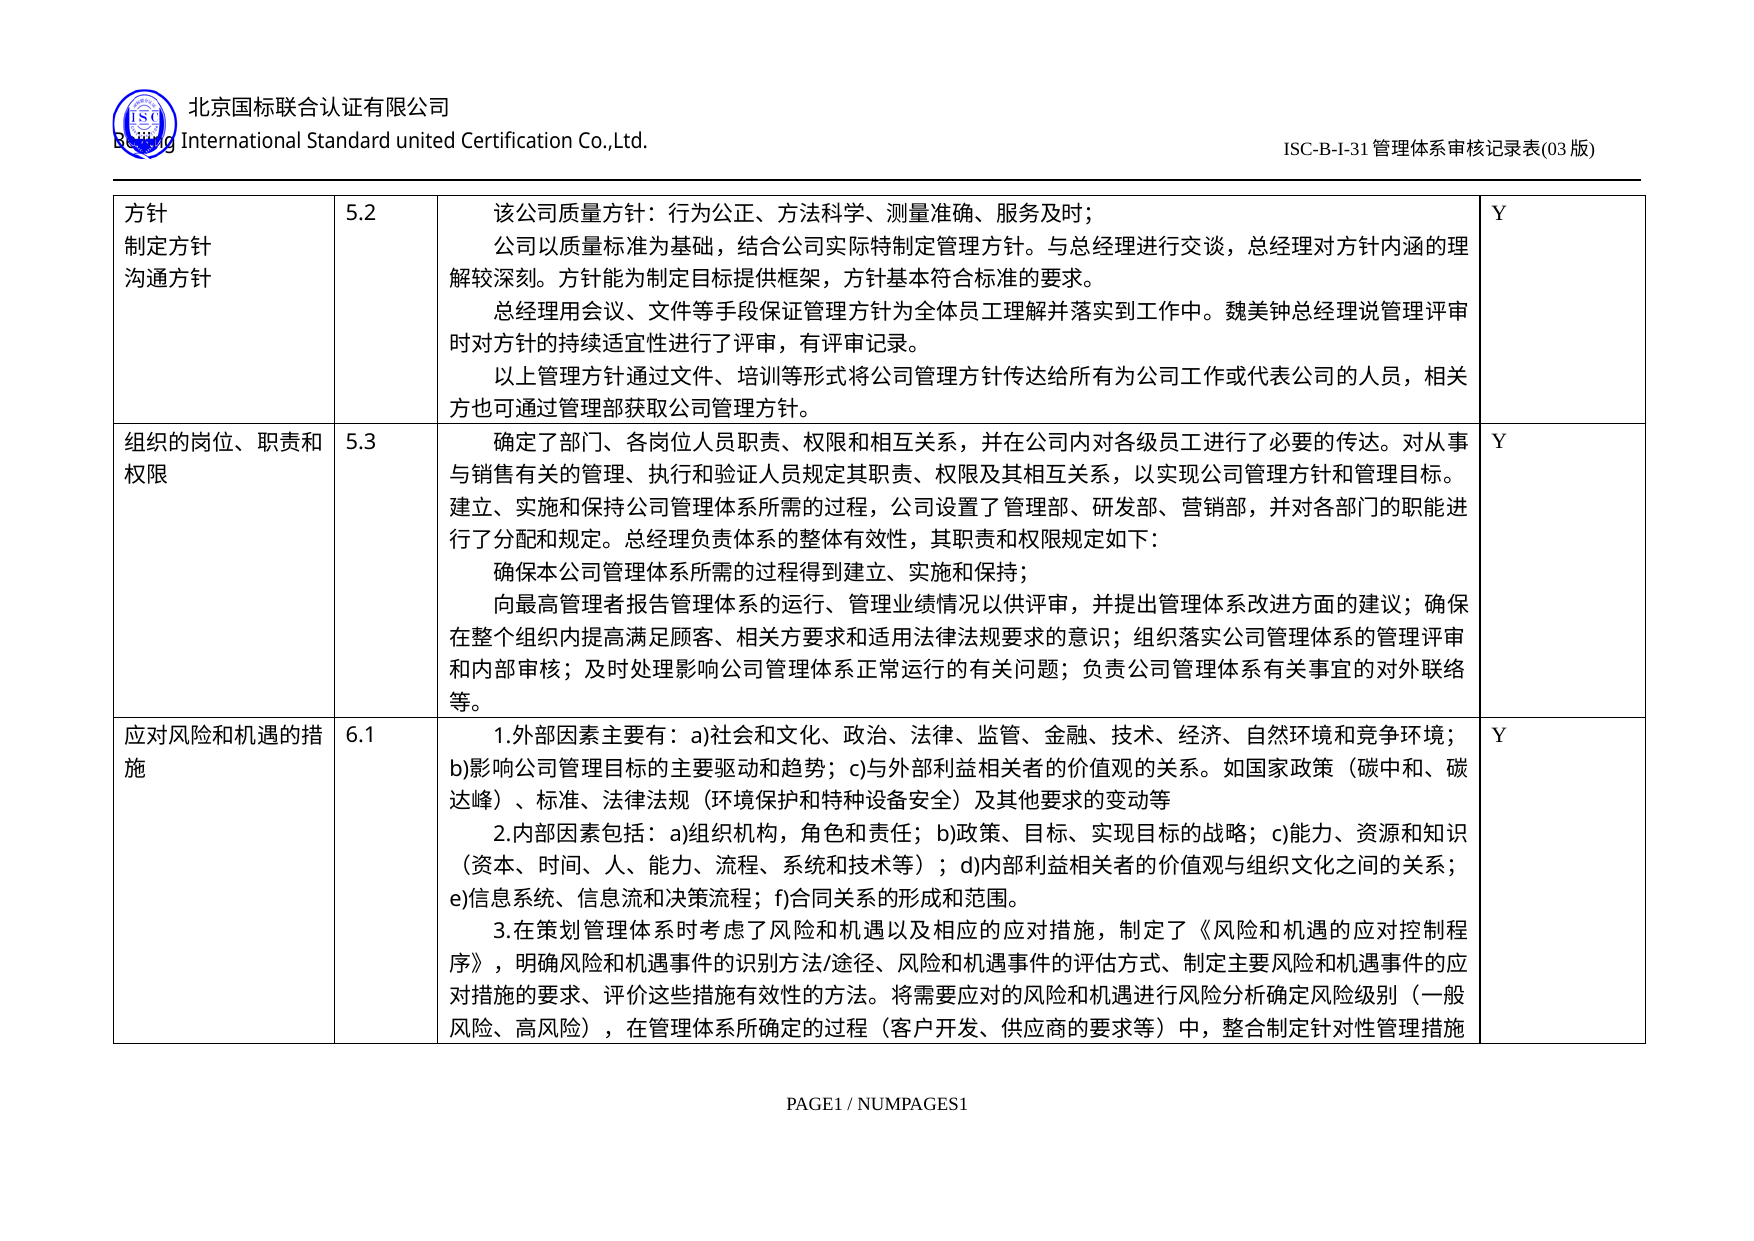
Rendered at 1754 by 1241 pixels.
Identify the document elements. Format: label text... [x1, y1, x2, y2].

table_cell Y [1481, 196, 1645, 423]
picture [112, 89, 180, 158]
table_cell Y [1481, 718, 1645, 1043]
table_cell 该公司质量方针：行为公正、方法科学、测量准确、服务及时； 公司以质量标准为基础，结合公司实际特制定管理方针。与总经理进行交谈，总经理对方针内涵的理解较深刻。方针能为制定目标提供框架，方针基本符合标准的要求。 总经理用会议、文件等手段保证管理方针为全体员工理解并落实到工作中。魏美钟总经理说管理评审时对方针的持续适宜性进行了评审，有评审记录。 以上管理方针通过文件、培训等形式将公司管理方针传达给所有为公司工作或代表公司的人员，相关方也可通过管理部获取公司管理方针。 [438, 196, 1479, 423]
table_cell 6.1 [335, 718, 437, 1043]
table_cell 应对风险和机遇的措施 [114, 718, 334, 1043]
table_cell 5.2 [335, 196, 437, 423]
table_cell 5.3 [335, 424, 437, 717]
table_cell 确定了部门、各岗位人员职责、权限和相互关系，并在公司内对各级员工进行了必要的传达。对从事与销售有关的管理、执行和验证人员规定其职责、权限及其相互关系，以实现公司管理方针和管理目标。建立、实施和保持公司管理体系所需的过程，公司设置了管理部、研发部、营销部，并对各部门的职能进行了分配和规定。总经理负责体系的整体有效性，其职责和权限规定如下： 确保本公司管理体系所需的过程得到建立、实施和保持； 向最高管理者报告管理体系的运行、管理业绩情况以供评审，并提出管理体系改进方面的建议；确保在整个组织内提高满足顾客、相关方要求和适用法律法规要求的意识；组织落实公司管理体系的管理评审和内部审核；及时处理影响公司管理体系正常运行的有关问题；负责公司管理体系有关事宜的对外联络等。 [438, 424, 1479, 717]
table_cell 方针 制定方针 沟通方针 [114, 196, 334, 423]
table_cell 组织的岗位、职责和权限 [114, 424, 334, 717]
table_cell Y [1481, 424, 1645, 717]
